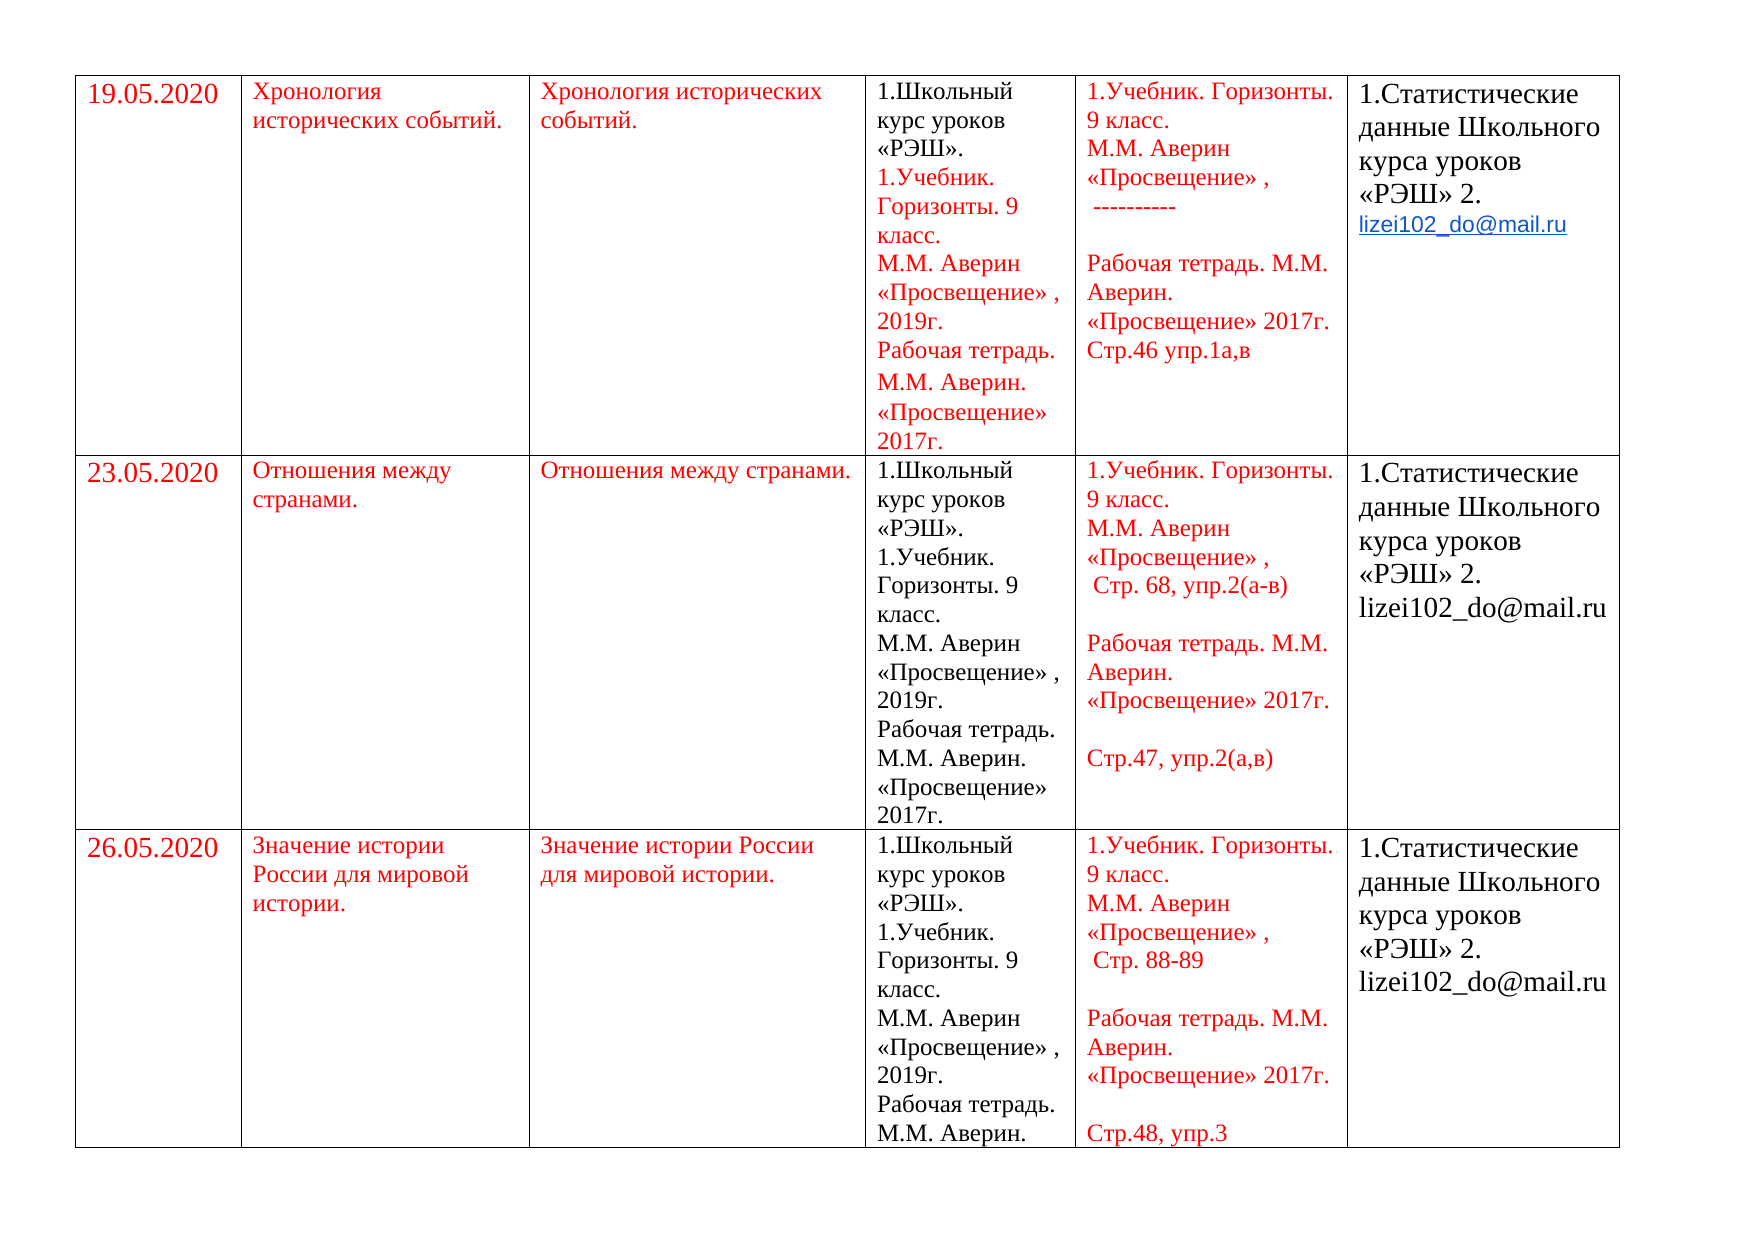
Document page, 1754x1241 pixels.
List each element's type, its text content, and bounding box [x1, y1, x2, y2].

table_cell Отношения между странами. [242, 456, 529, 829]
table_cell Отношения между странами. [530, 456, 865, 829]
table_cell 26.05.2020 [76, 830, 241, 1147]
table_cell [866, 76, 1075, 454]
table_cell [530, 830, 865, 1147]
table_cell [866, 830, 1075, 1147]
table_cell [1076, 830, 1347, 1147]
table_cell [242, 830, 529, 1147]
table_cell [1348, 830, 1619, 1147]
table_cell Хронология исторических событий. [242, 76, 529, 454]
table_cell 1.Статистические данные Школьного курса уроков «РЭШ» 2. lizei102_do@mail.ru [1348, 456, 1619, 829]
table_cell 19.05.2020 [76, 76, 241, 454]
table_cell 23.05.2020 [76, 456, 241, 829]
table_cell 1.Учебник. Горизонты. 9 класс. М.М. Аверин «Просвещение» , Стр. 68, упр.2(а-в) Рабочая тетрадь. М.М. Аверин. «Просвещение» 2017г. Стр.47, упр.2(а,в) [1076, 456, 1347, 829]
table_cell Хронология исторических событий. [530, 76, 865, 454]
table_cell 1.Учебник. Горизонты. 9 класс. М.М. Аверин «Просвещение» , ---------- Рабочая тетрадь. М.М. Аверин. «Просвещение» 2017г. Стр.46 упр.1а,в [1076, 76, 1347, 454]
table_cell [1348, 76, 1619, 454]
